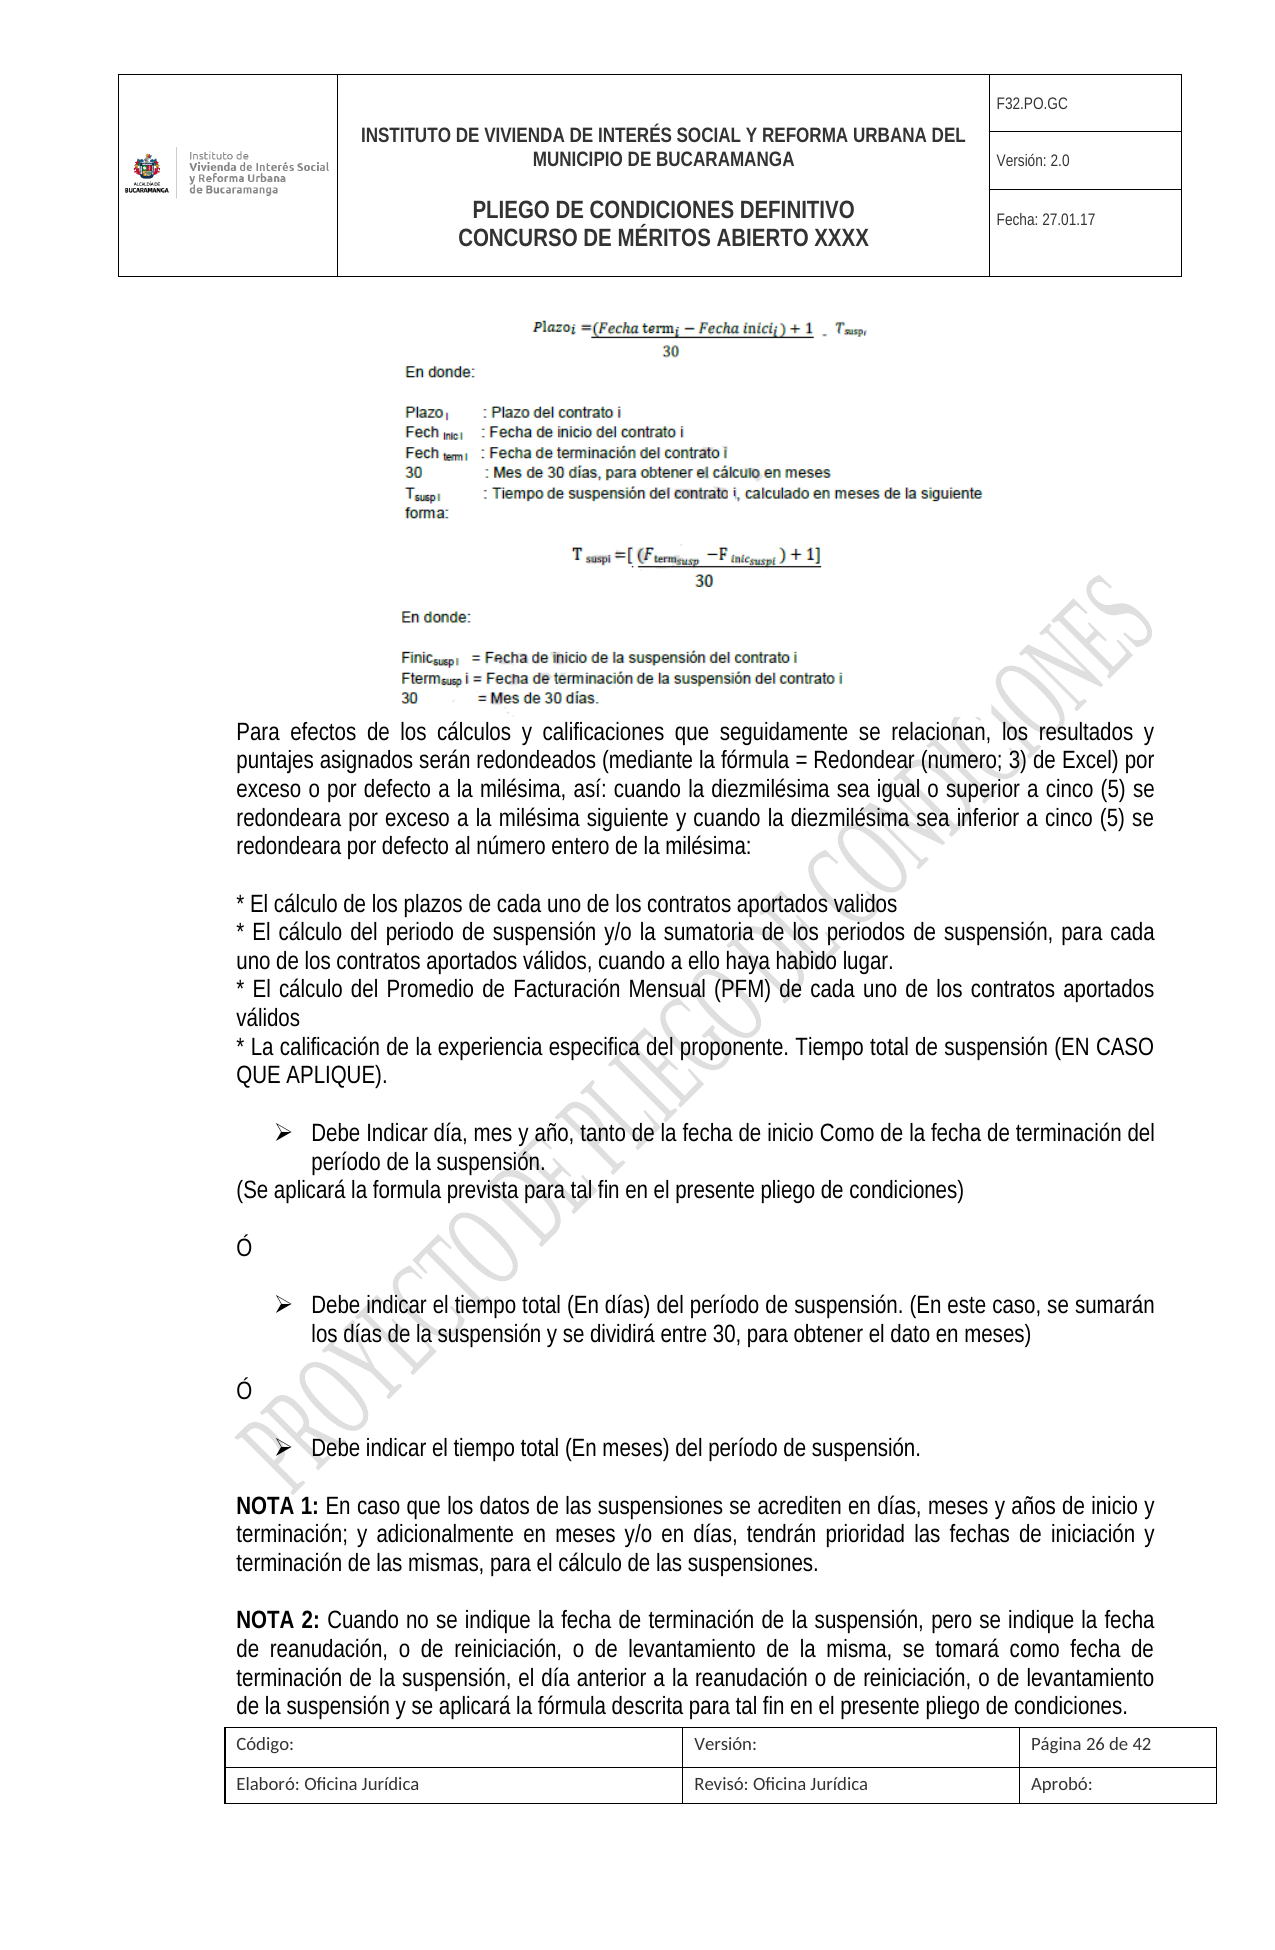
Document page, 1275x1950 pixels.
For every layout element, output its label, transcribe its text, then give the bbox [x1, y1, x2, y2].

text * La calificación de la experiencia especifica del proponente. Tiempo total de suspensión (EN CASO QUE APLIQUE). [236, 1032, 1157, 1089]
picture [401, 305, 992, 717]
picture [125, 147, 329, 199]
text Ó [236, 1232, 1157, 1261]
text (Se aplicará la formula prevista para tal fin en el presente pliego de condiciones) [236, 1175, 1157, 1204]
list Debe indicar el tiempo total (En días) del período de suspensión. (En este caso, se sumarán los días de la suspensión y se dividirá entre 30, para obtener el dato en meses) [274, 1290, 1157, 1347]
text Ó [236, 1376, 1157, 1404]
list Debe indicar el tiempo total (En meses) del período de suspensión. [274, 1433, 1157, 1462]
text NOTA 1: En caso que los datos de las suspensiones se acrediten en días, meses y años de inicio y terminación; y adicionalmente en meses y/o en días, tendrán prioridad las fechas de iniciación y terminación de las mismas, para el cálculo de las suspensiones. [236, 1491, 1157, 1577]
list Debe Indicar día, mes y año, tanto de la fecha de inicio Como de la fecha de terminación del período de la suspensión. [274, 1118, 1157, 1175]
text Para efectos de los cálculos y calificaciones que seguidamente se relacionan, los resultados y puntajes asignados serán redondeados (mediante la fórmula = Redondear (numero; 3) de Excel) por exceso o por defecto a la milésima, así: cuando la diezmilésima sea igual o superior a cinco (5) se redondeara por exceso a la milésima siguiente y cuando la diezmilésima sea inferior a cinco (5) se redondeara por defecto al número entero de la milésima: [236, 717, 1157, 860]
text * El cálculo del Promedio de Facturación Mensual (PFM) de cada uno de los contratos aportados válidos [236, 974, 1157, 1032]
text NOTA 2: Cuando no se indique la fecha de terminación de la suspensión, pero se indique la fecha de reanudación, o de reiniciación, o de levantamiento de la misma, se tomará como fecha de terminación de la suspensión, el día anterior a la reanudación o de reiniciación, o de levantamiento de la suspensión y se aplicará la fórmula descrita para tal fin en el presente pliego de condiciones. [236, 1605, 1157, 1720]
text * El cálculo de los plazos de cada uno de los contratos aportados validos [236, 888, 1157, 917]
text * El cálculo del periodo de suspensión y/o la sumatoria de los periodos de suspensión, para cada uno de los contratos aportados válidos, cuando a ello haya habido lugar. [236, 917, 1157, 974]
